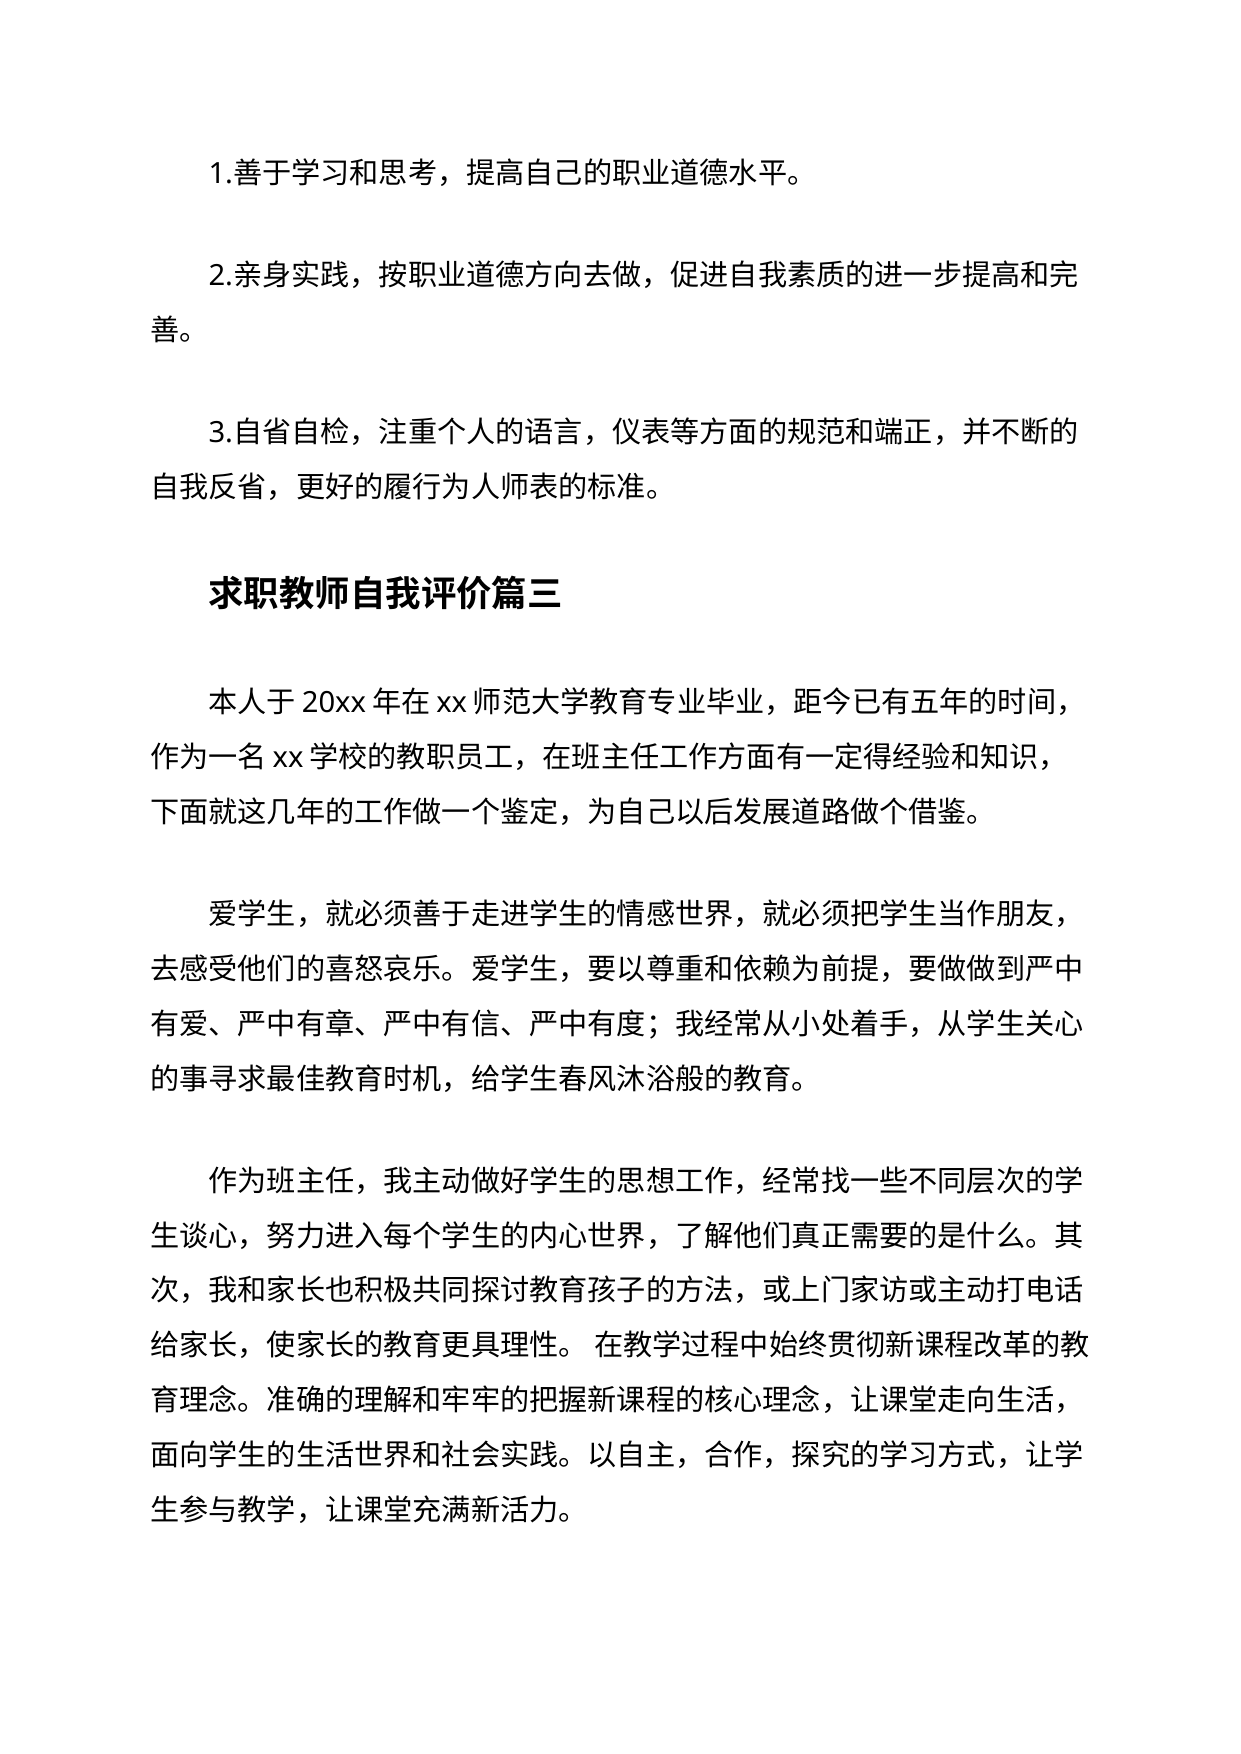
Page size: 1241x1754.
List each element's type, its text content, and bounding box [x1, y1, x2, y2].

text 1.善于学习和思考，提高自己的职业道德水平。 [150, 150, 1090, 192]
text 本人于20xx年在xx师范大学教育专业毕业，距今已有五年的时间，作为一名xx学校的教职员工，在班主任工作方面有一定得经验和知识，下面就这几年的工作做一个鉴定，为自己以后发展道路做个借鉴。 [150, 679, 1090, 831]
text 爱学生，就必须善于走进学生的情感世界，就必须把学生当作朋友，去感受他们的喜怒哀乐。爱学生，要以尊重和依赖为前提，要做做到严中有爱、严中有章、严中有信、严中有度；我经常从小处着手，从学生关心的事寻求最佳教育时机，给学生春风沐浴般的教育。 [150, 891, 1090, 1098]
text 作为班主任，我主动做好学生的思想工作，经常找一些不同层次的学生谈心，努力进入每个学生的内心世界，了解他们真正需要的是什么。其次，我和家长也积极共同探讨教育孩子的方法，或上门家访或主动打电话给家长，使家长的教育更具理性。 在教学过程中始终贯彻新课程改革的教育理念。准确的理解和牢牢的把握新课程的核心理念，让课堂走向生活，面向学生的生活世界和社会实践。以自主，合作，探究的学习方式，让学生参与教学，让课堂充满新活力。 [150, 1157, 1090, 1529]
text 2.亲身实践，按职业道德方向去做，促进自我素质的进一步提高和完善。 [150, 252, 1090, 349]
text 求职教师自我评价篇三 [150, 566, 1090, 617]
text 3.自省自检，注重个人的语言，仪表等方面的规范和端正，并不断的自我反省，更好的履行为人师表的标准。 [150, 409, 1090, 506]
